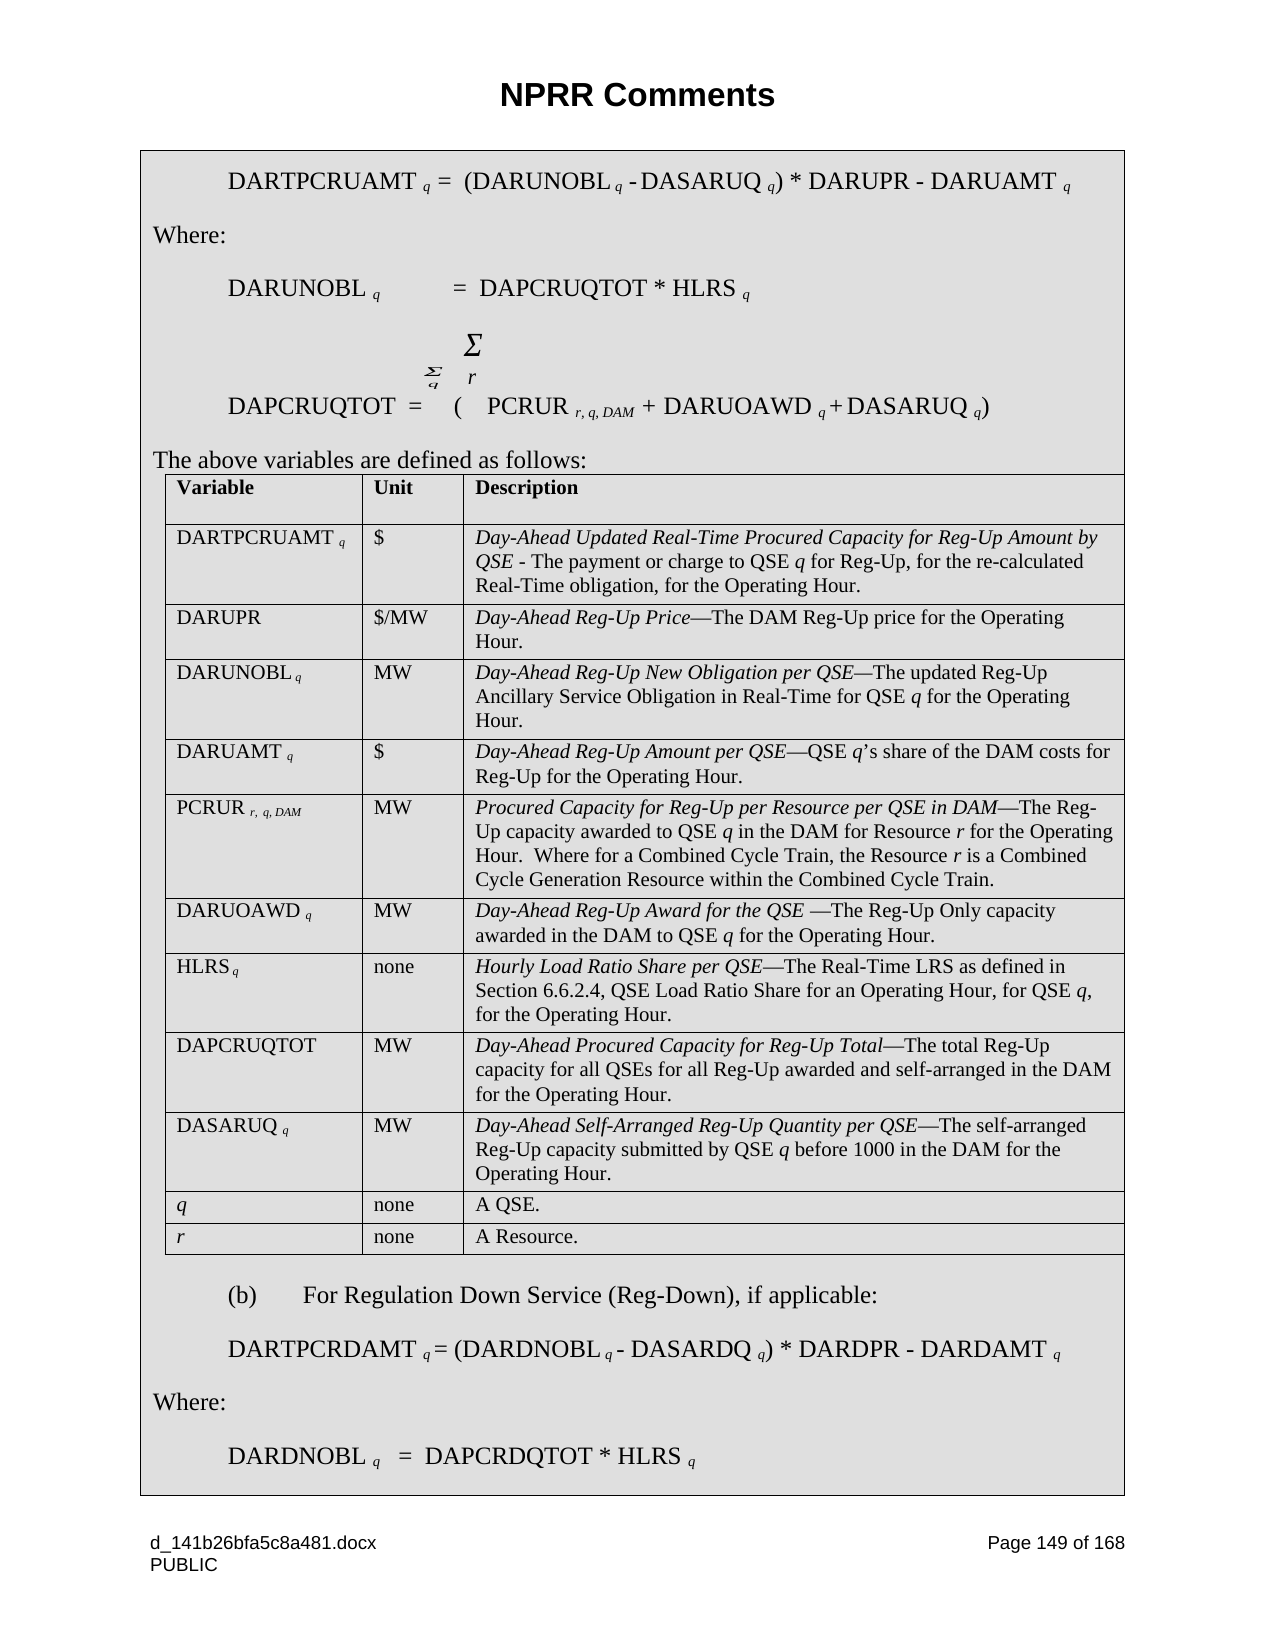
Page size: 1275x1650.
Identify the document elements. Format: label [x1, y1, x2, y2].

table_header [141, 151, 1124, 1495]
